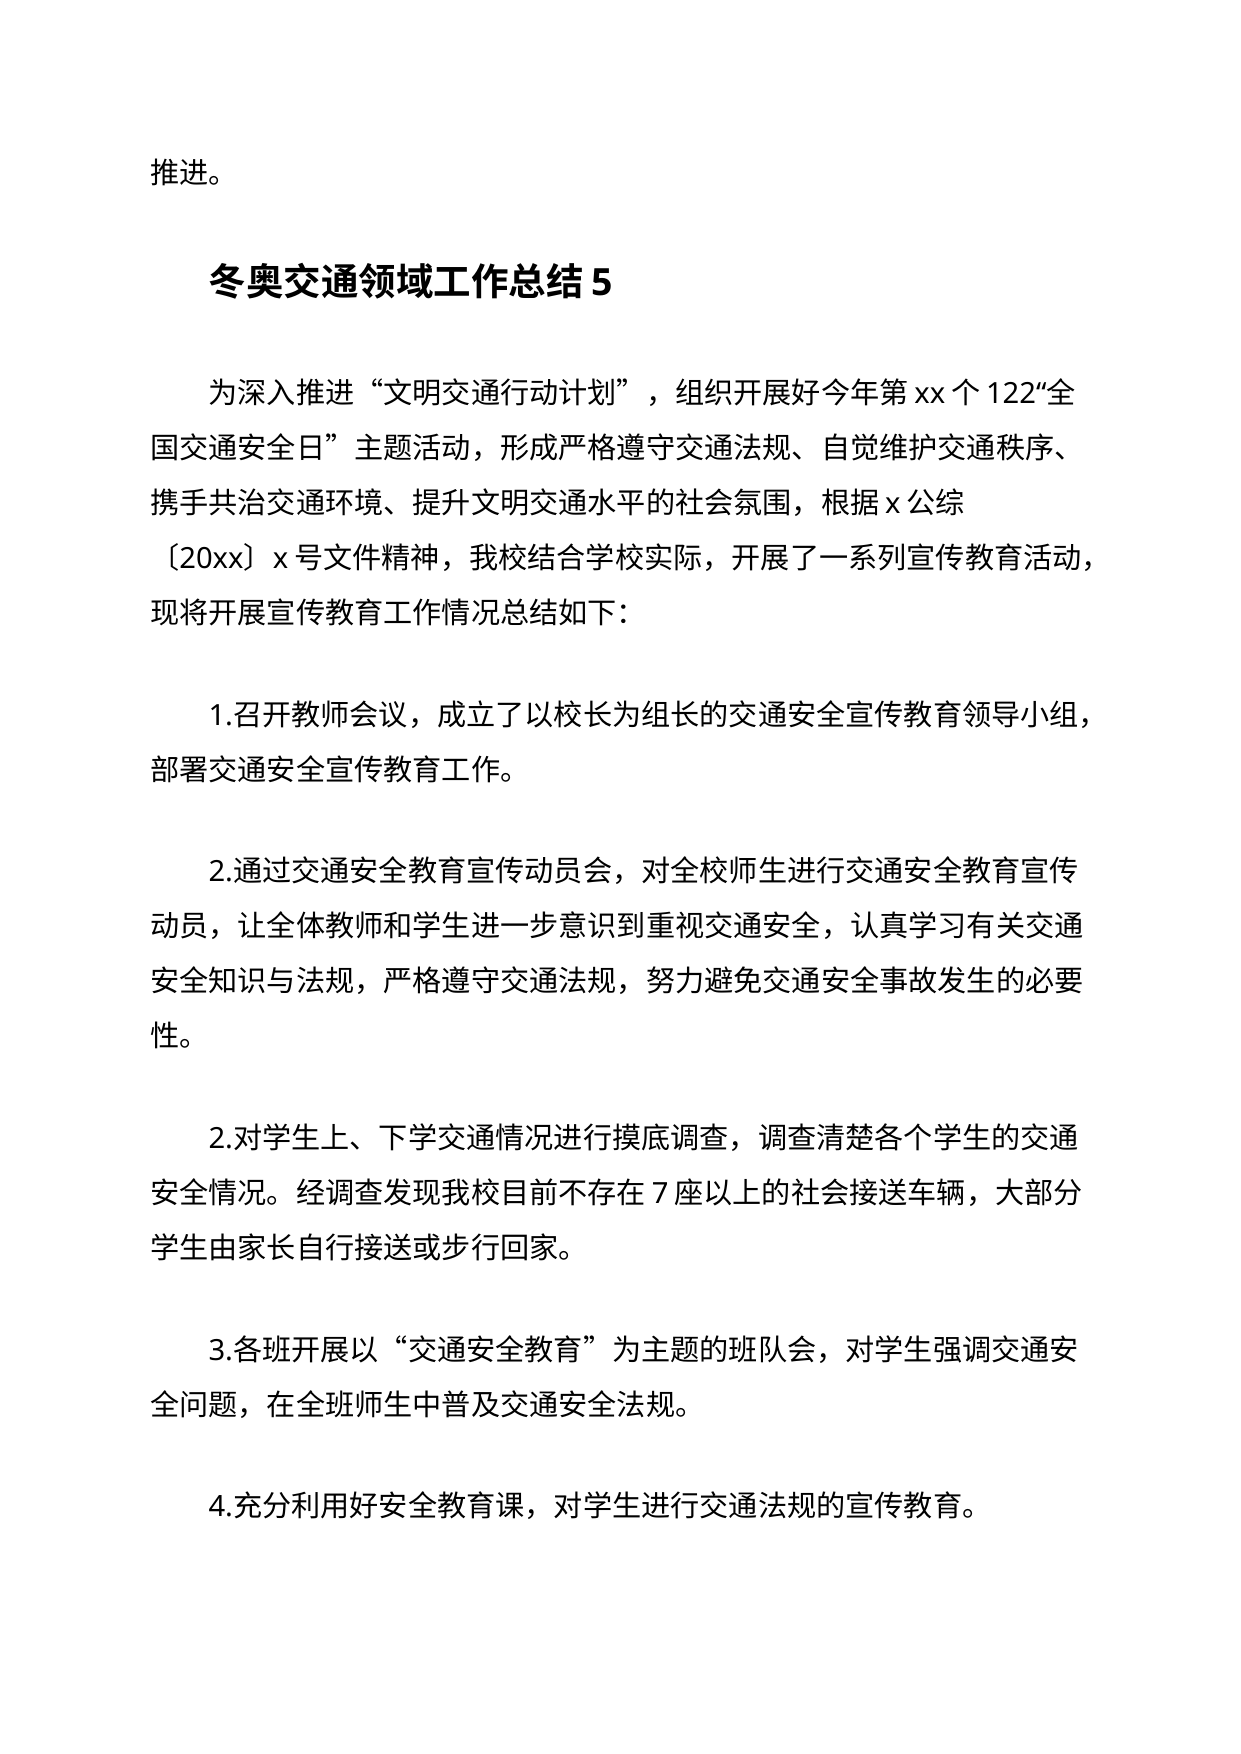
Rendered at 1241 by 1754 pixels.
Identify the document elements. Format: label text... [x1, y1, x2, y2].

text 2.通过交通安全教育宣传动员会，对全校师生进行交通安全教育宣传动员，让全体教师和学生进一步意识到重视交通安全，认真学习有关交通安全知识与法规，严格遵守交通法规，努力避免交通安全事故发生的必要性。 [150, 848, 1090, 1055]
text 冬奥交通领域工作总结5 [150, 252, 1090, 306]
text 4.充分利用好安全教育课，对学生进行交通法规的宣传教育。 [150, 1483, 1090, 1525]
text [150, 150, 1090, 192]
text 2.对学生上、下学交通情况进行摸底调查，调查清楚各个学生的交通安全情况。经调查发现我校目前不存在7座以上的社会接送车辆，大部分学生由家长自行接送或步行回家。 [150, 1114, 1090, 1267]
text 3.各班开展以“交通安全教育”为主题的班队会，对学生强调交通安全问题，在全班师生中普及交通安全法规。 [150, 1326, 1090, 1423]
text 1.召开教师会议，成立了以校长为组长的交通安全宣传教育领导小组，部署交通安全宣传教育工作。 [150, 691, 1090, 788]
text 为深入推进“文明交通行动计划”，组织开展好今年第xx个122“全国交通安全日”主题活动，形成严格遵守交通法规、自觉维护交通秩序、携手共治交通环境、提升文明交通水平的社会氛围，根据x公综〔20xx〕x号文件精神，我校结合学校实际，开展了一系列宣传教育活动，现将开展宣传教育工作情况总结如下： [150, 369, 1090, 632]
